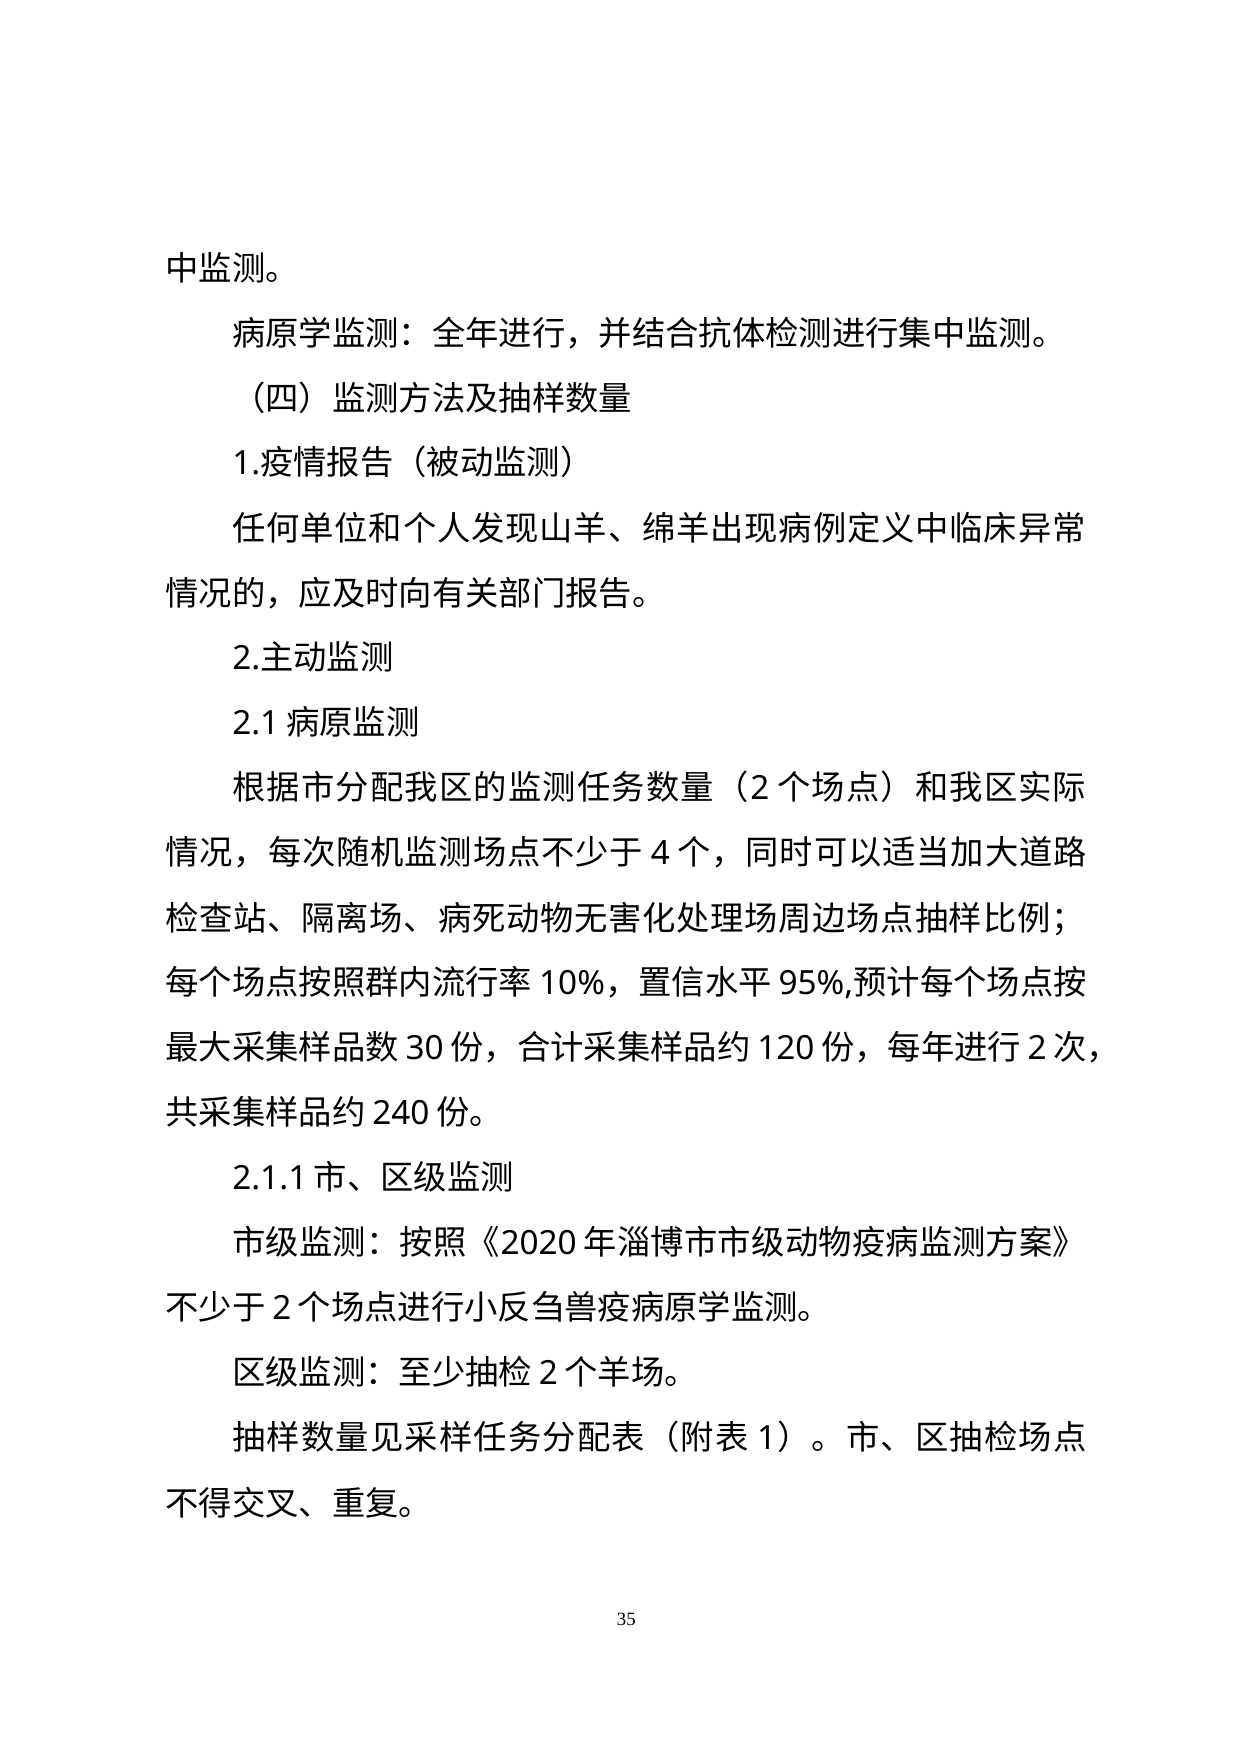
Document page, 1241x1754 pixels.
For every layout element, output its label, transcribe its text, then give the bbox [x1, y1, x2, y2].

text 区级监测：至少抽检2个羊场。 [165, 1338, 1087, 1403]
text （四）监测方法及抽样数量 [165, 363, 1087, 428]
text 抽样数量见采样任务分配表（附表1）。市、区抽检场点不得交叉、重复。 [165, 1403, 1087, 1533]
text 2.1病原监测 [165, 688, 1087, 753]
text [165, 233, 1087, 298]
text 2.主动监测 [165, 623, 1087, 688]
text 病原学监测：全年进行，并结合抗体检测进行集中监测。 [165, 298, 1087, 363]
text 2.1.1市、区级监测 [165, 1143, 1087, 1208]
text 任何单位和个人发现山羊、绵羊出现病例定义中临床异常情况的，应及时向有关部门报告。 [165, 493, 1087, 623]
text 根据市分配我区的监测任务数量（2个场点）和我区实际情况，每次随机监测场点不少于4个，同时可以适当加大道路检查站、隔离场、病死动物无害化处理场周边场点抽样比例；每个场点按照群内流行率10%，置信水平95%,预计每个场点按最大采集样品数30份，合计采集样品约120份，每年进行2次，共采集样品约240份。 [165, 753, 1087, 1143]
text 1.疫情报告（被动监测） [165, 428, 1087, 493]
text 市级监测：按照《2020年淄博市市级动物疫病监测方案》不少于2个场点进行小反刍兽疫病原学监测。 [165, 1208, 1087, 1338]
